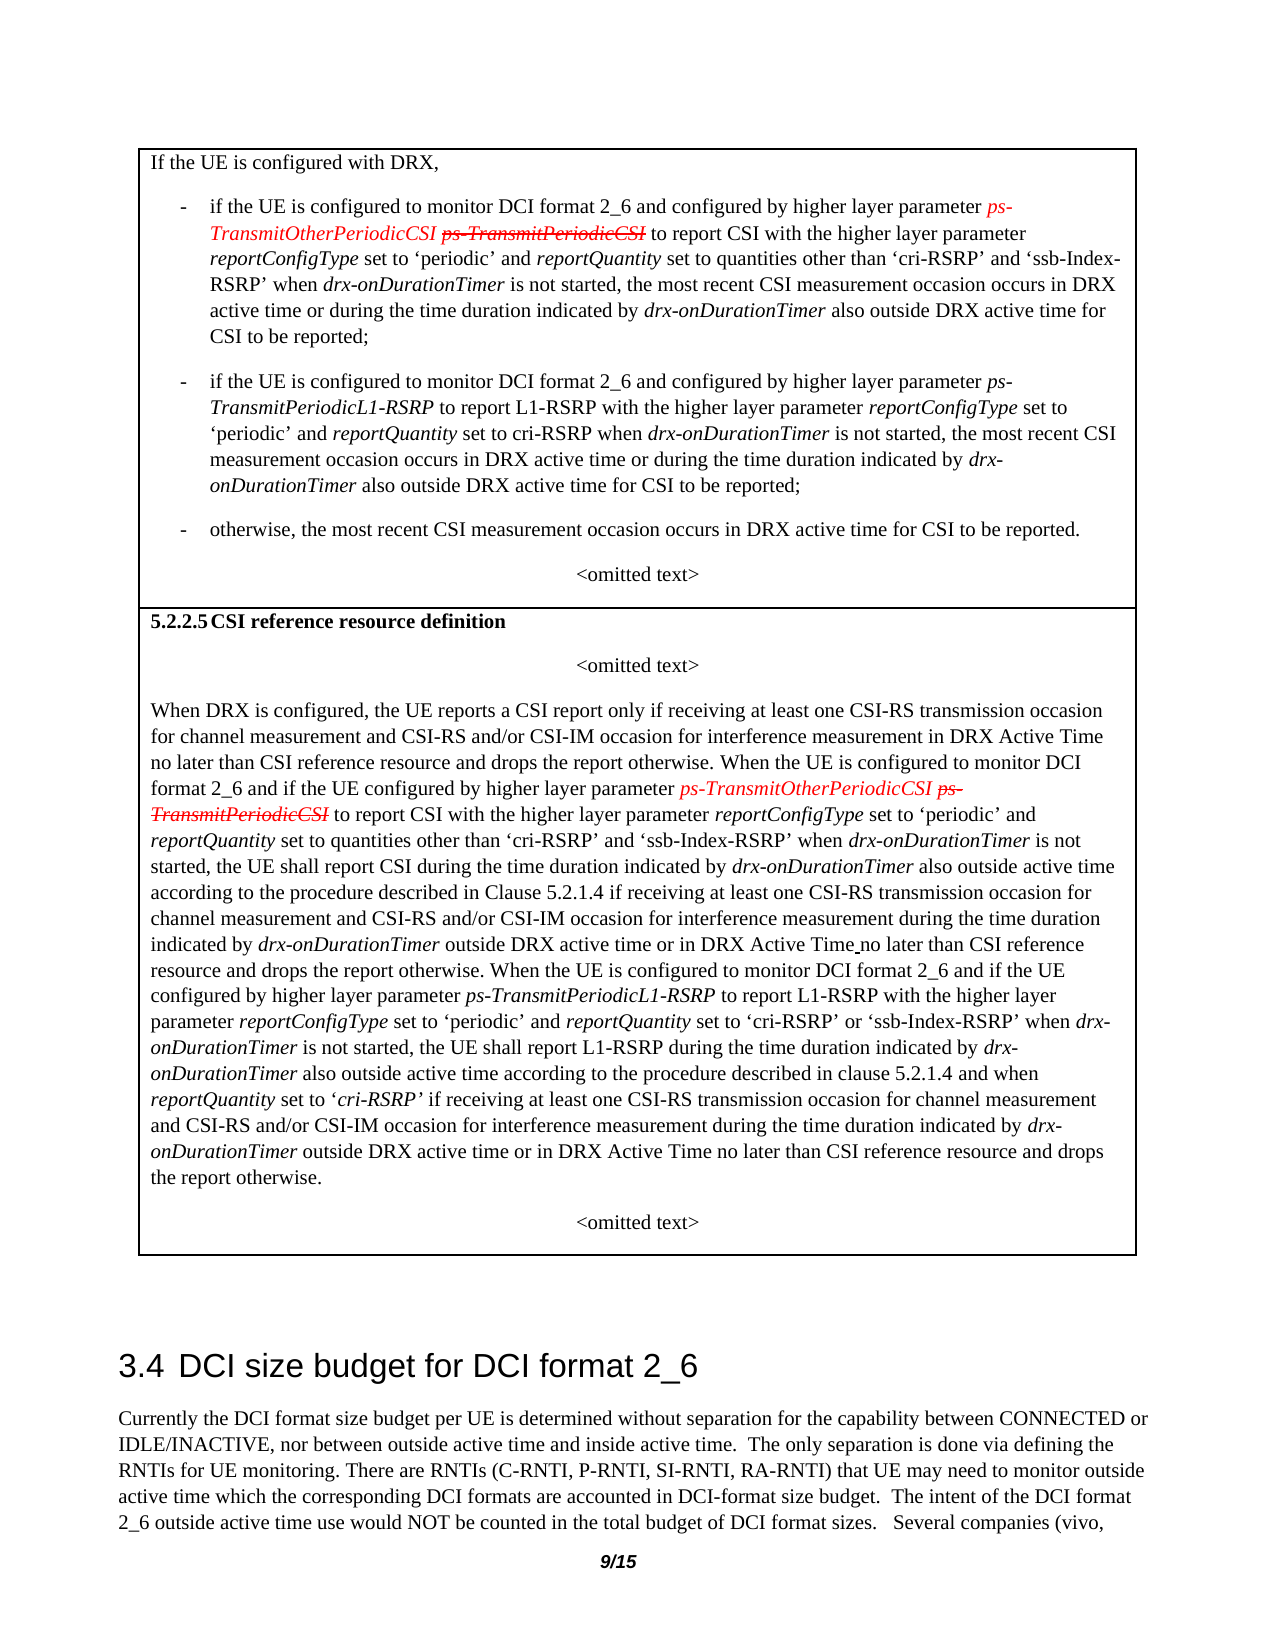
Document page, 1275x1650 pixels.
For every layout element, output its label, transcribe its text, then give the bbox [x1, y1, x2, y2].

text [118, 1406, 1157, 1534]
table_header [140, 150, 1135, 607]
subtitle DCI size budget for DCI format 2_6 [118, 1346, 1157, 1384]
table_cell 5.2.2.5 CSI reference resource definition <omitted text> When DRX is configured, the UE reports a CSI report only if receiving at least one CSI-RS transmission occasion for channel measurement and CSI-RS and/or CSI-IM occasion for interference measurement in DRX Active Time no later than CSI reference resource and drops the report otherwise. When the UE is configured to monitor DCI format 2_6 and if the UE configured by higher layer parameter ps-TransmitOtherPeriodicCSI ps-TransmitPeriodicCSI to report CSI with the higher layer parameter reportConfigType set to ‘periodic’ and reportQuantity set to quantities other than ‘cri-RSRP’ and ‘ssb-Index-RSRP’ when drx-onDurationTimer is not started, the UE shall report CSI during the time duration indicated by drx-onDurationTimer also outside active time according to the procedure described in Clause 5.2.1.4 if receiving at least one CSI-RS transmission occasion for channel measurement and CSI-RS and/or CSI-IM occasion for interference measurement during the time duration indicated by drx-onDurationTimer outside DRX active time or in DRX Active Time no later than CSI reference resource and drops the report otherwise. When the UE is configured to monitor DCI format 2_6 and if the UE configured by higher layer parameter ps-TransmitPeriodicL1-RSRP to report L1-RSRP with the higher layer parameter reportConfigType set to ‘periodic’ and reportQuantity set to ‘cri-RSRP’ or ‘ssb-Index-RSRP’ when drx-onDurationTimer is not started, the UE shall report L1-RSRP during the time duration indicated by drx-onDurationTimer also outside active time according to the procedure described in clause 5.2.1.4 and when reportQuantity set to ‘cri-RSRP’ if receiving at least one CSI-RS transmission occasion for channel measurement and CSI-RS and/or CSI-IM occasion for interference measurement during the time duration indicated by drx-onDurationTimer outside DRX active time or in DRX Active Time no later than CSI reference resource and drops the report otherwise. <omitted text> [140, 609, 1135, 1254]
